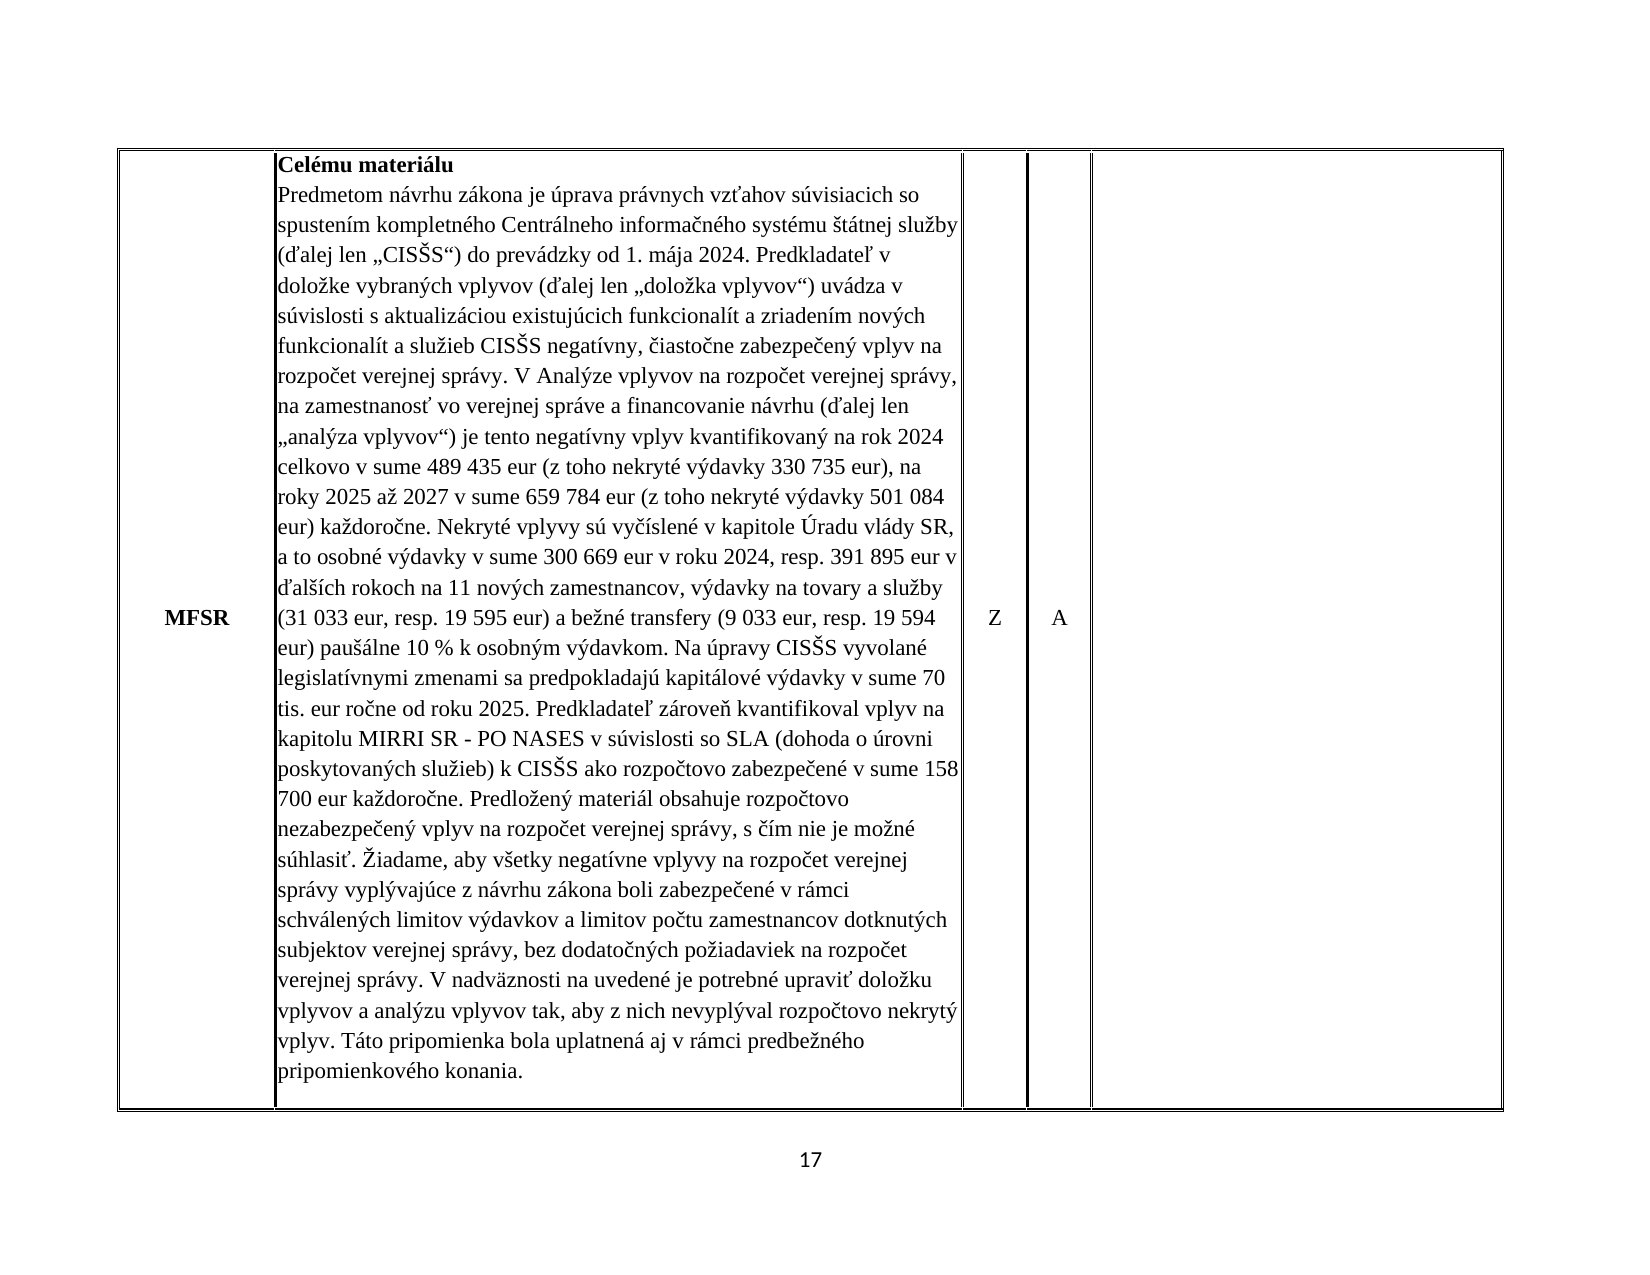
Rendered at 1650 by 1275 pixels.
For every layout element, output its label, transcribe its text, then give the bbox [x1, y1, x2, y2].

table_cell [1092, 151, 1501, 1108]
table_cell MFSR [118, 149, 275, 1108]
table_cell Z [963, 149, 1027, 1108]
table_cell A [1027, 151, 1092, 1108]
table_cell Celému materiálu Predmetom návrhu zákona je úprava právnych vzťahov súvisiacich so spustením kompletného Centrálneho informačného systému štátnej služby (ďalej len „CISŠS“) do prevádzky od 1. mája 2024. Predkladateľ v doložke vybraných vplyvov (ďalej len „doložka vplyvov“) uvádza v súvislosti s aktualizáciou existujúcich funkcionalít a zriadením nových funkcionalít a služieb CISŠS negatívny, čiastočne zabezpečený vplyv na rozpočet verejnej správy. V Analýze vplyvov na rozpočet verejnej správy, na zamestnanosť vo verejnej správe a financovanie návrhu (ďalej len „analýza vplyvov“) je tento negatívny vplyv kvantifikovaný na rok 2024 celkovo v sume 489 435 eur (z toho nekryté výdavky 330 735 eur), na roky 2025 až 2027 v sume 659 784 eur (z toho nekryté výdavky 501 084 eur) každoročne. Nekryté vplyvy sú vyčíslené v kapitole Úradu vlády SR, a to osobné výdavky v sume 300 669 eur v roku 2024, resp. 391 895 eur v ďalších rokoch na 11 nových zamestnancov, výdavky na tovary a služby (31 033 eur, resp. 19 595 eur) a bežné transfery (9 033 eur, resp. 19 594 eur) paušálne 10 % k osobným výdavkom. Na úpravy CISŠS vyvolané legislatívnymi zmenami sa predpokladajú kapitálové výdavky v sume 70 tis. eur ročne od roku 2025. Predkladateľ zároveň kvantifikoval vplyv na kapitolu MIRRI SR - PO NASES v súvislosti so SLA (dohoda o úrovni poskytovaných služieb) k CISŠS ako rozpočtovo zabezpečené v sume 158 700 eur každoročne. Predložený materiál obsahuje rozpočtovo nezabezpečený vplyv na rozpočet verejnej správy, s čím nie je možné súhlasiť. Žiadame, aby všetky negatívne vplyvy na rozpočet verejnej správy vyplývajúce z návrhu zákona boli zabezpečené v rámci schválených limitov výdavkov a limitov počtu zamestnancov dotknutých subjektov verejnej správy, bez dodatočných požiadaviek na rozpočet verejnej správy. V nadväznosti na uvedené je potrebné upraviť doložku vplyvov a analýzu vplyvov tak, aby z nich nevyplýval rozpočtovo nekrytý vplyv. Táto pripomienka bola uplatnená aj v rámci predbežného pripomienkového konania. [275, 151, 963, 1108]
